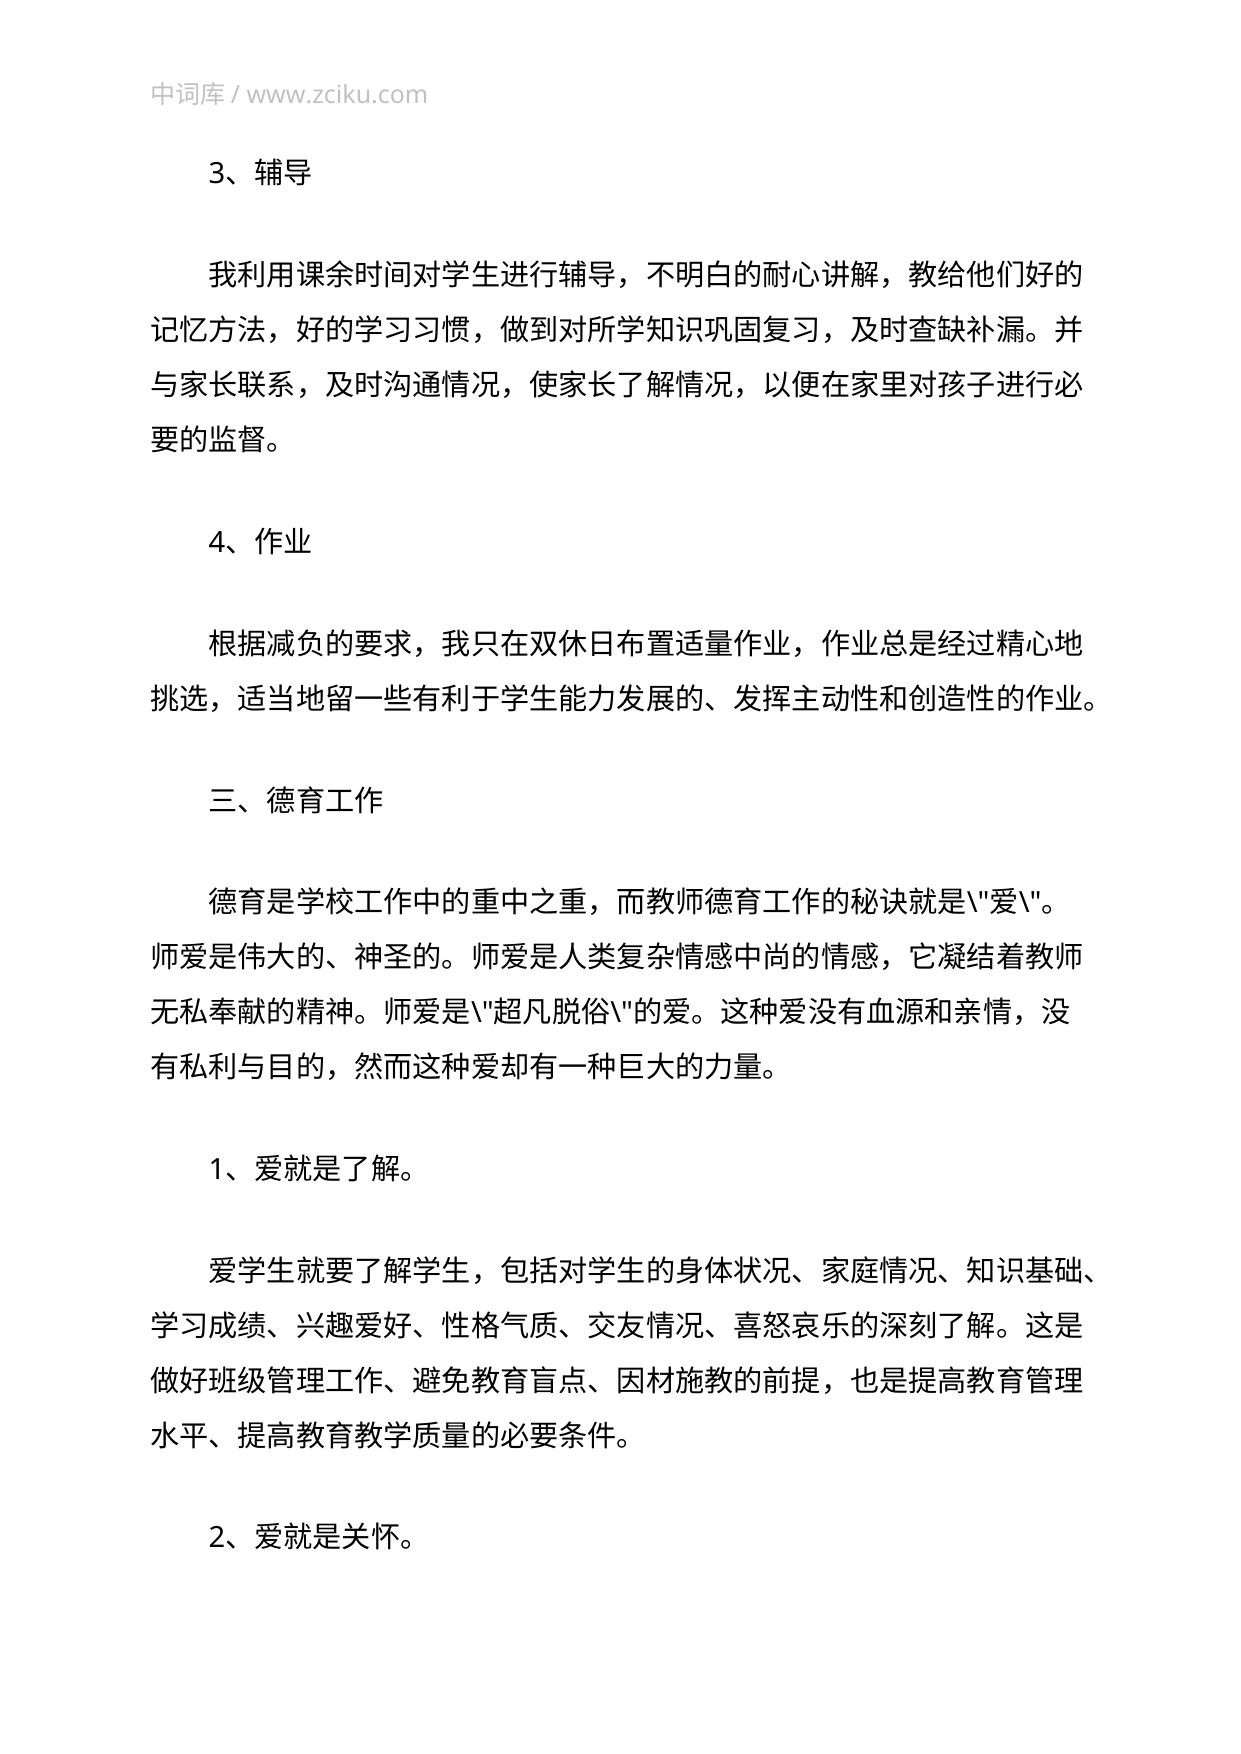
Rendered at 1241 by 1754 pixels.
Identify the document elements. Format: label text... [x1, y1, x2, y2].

text 爱学生就要了解学生，包括对学生的身体状况、家庭情况、知识基础、学习成绩、兴趣爱好、性格气质、交友情况、喜怒哀乐的深刻了解。这是做好班级管理工作、避免教育盲点、因材施教的前提，也是提高教育管理水平、提高教育教学质量的必要条件。 [150, 1247, 1090, 1454]
text 根据减负的要求，我只在双休日布置适量作业，作业总是经过精心地挑选，适当地留一些有利于学生能力发展的、发挥主动性和创造性的作业。 [150, 620, 1090, 718]
text 3、辅导 [150, 150, 1090, 192]
text 我利用课余时间对学生进行辅导，不明白的耐心讲解，教给他们好的记忆方法，好的学习习惯，做到对所学知识巩固复习，及时查缺补漏。并与家长联系，及时沟通情况，使家长了解情况，以便在家里对孩子进行必要的监督。 [150, 252, 1090, 459]
text 德育是学校工作中的重中之重，而教师德育工作的秘诀就是\"爱\"。师爱是伟大的、神圣的。师爱是人类复杂情感中尚的情感，它凝结着教师无私奉献的精神。师爱是\"超凡脱俗\"的爱。这种爱没有血源和亲情，没有私利与目的，然而这种爱却有一种巨大的力量。 [150, 879, 1090, 1086]
text 2、爱就是关怀。 [150, 1514, 1090, 1556]
text 4、作业 [150, 518, 1090, 561]
text 三、德育工作 [150, 777, 1090, 819]
text 1、爱就是了解。 [150, 1146, 1090, 1188]
